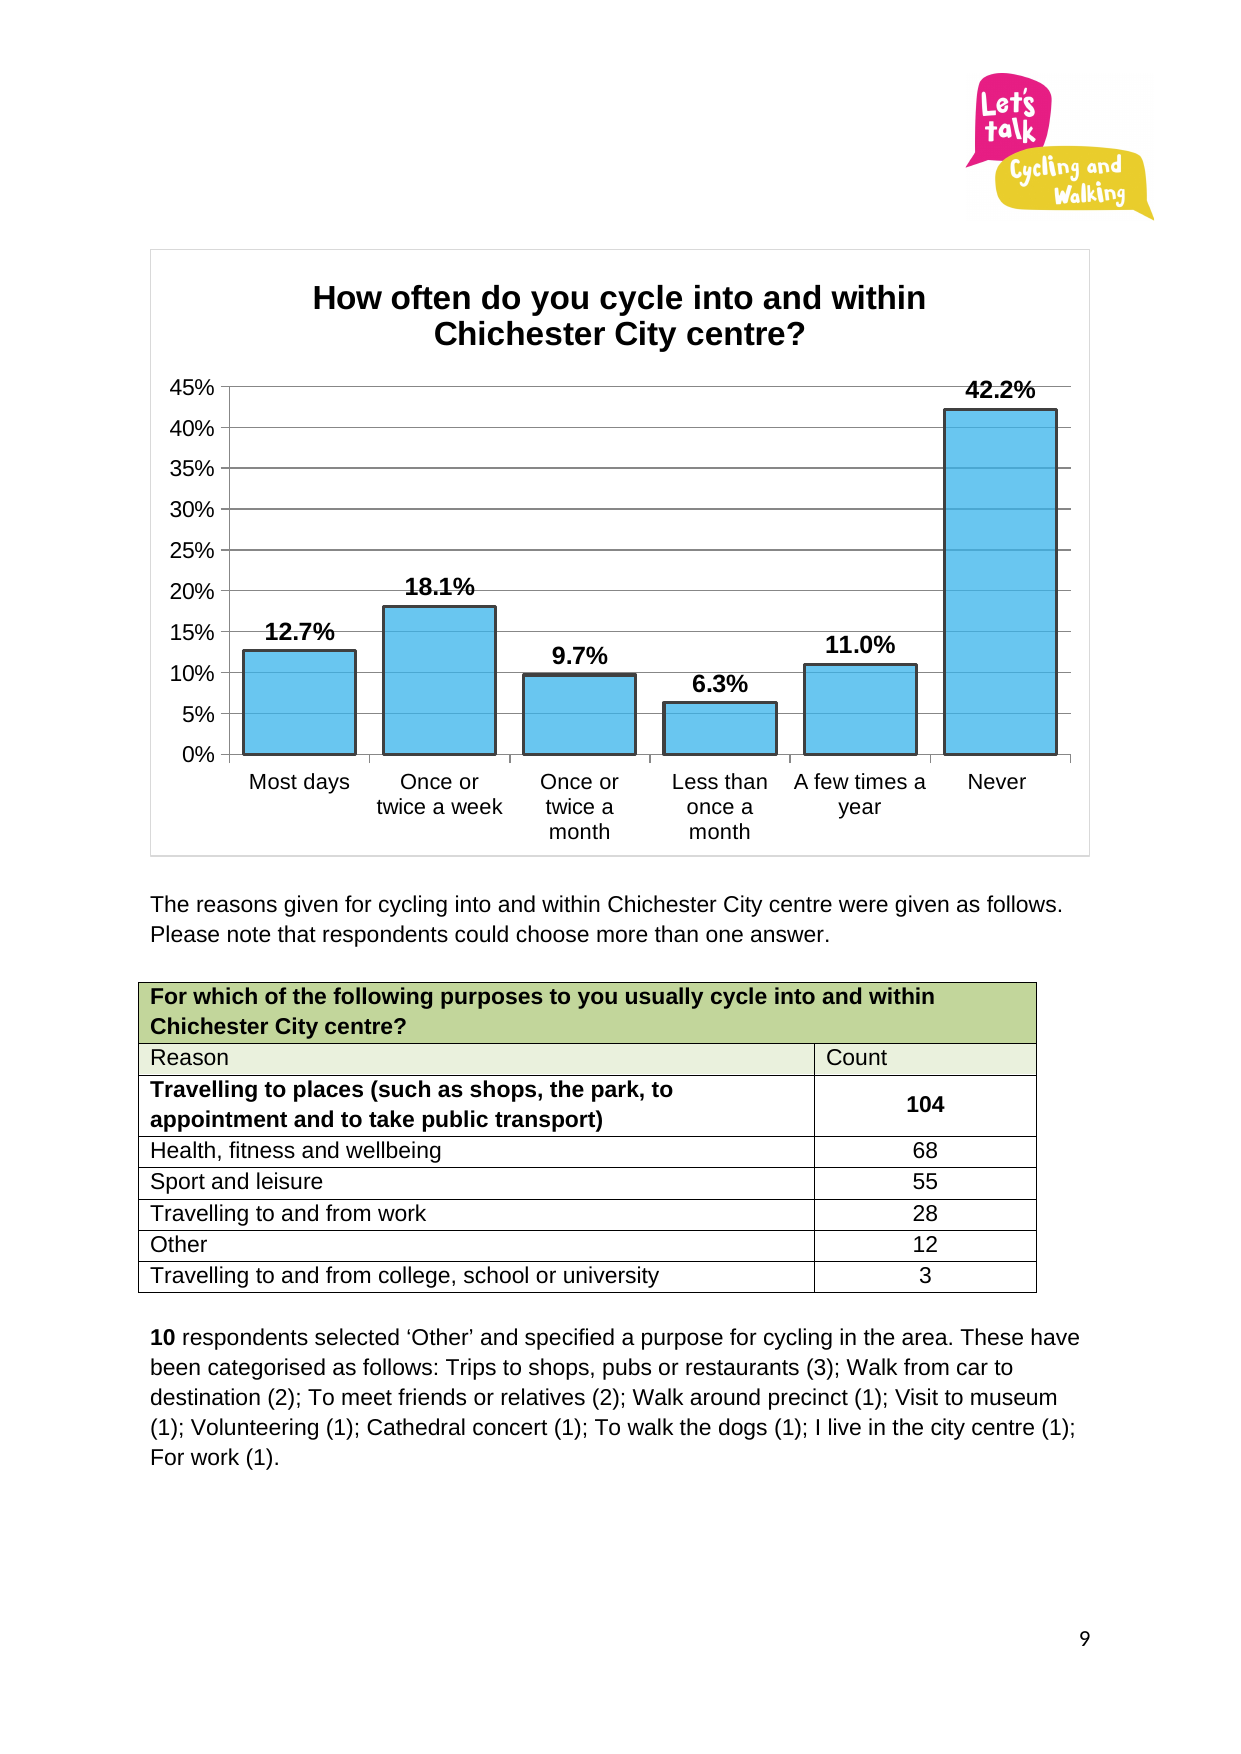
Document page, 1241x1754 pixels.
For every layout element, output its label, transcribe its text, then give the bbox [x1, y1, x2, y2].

table_cell 55 [815, 1168, 1036, 1198]
table_cell Travelling to and from college, school or university [139, 1262, 814, 1292]
table_header For which of the following purposes to you usually cycle into and within Chichester City centre? [139, 983, 1036, 1043]
table_cell Travelling to places (such as shops, the park, to appointment and to take public transport) [139, 1076, 814, 1136]
table_cell 28 [815, 1200, 1036, 1230]
table_cell 3 [815, 1262, 1036, 1292]
table_cell Travelling to and from work [139, 1200, 814, 1230]
picture [965, 73, 1155, 221]
table_cell Reason [139, 1044, 814, 1074]
table_cell Other [139, 1231, 814, 1261]
text 10 respondents selected ‘Other’ and specified a purpose for cycling in the area. These have been categorised as follows: Trips to shops, pubs or restaurants (3); Walk from car to destination (2); To meet friends or relatives (2); Walk around precinct (1); Visit to museum (1); Volunteering (1); Cathedral concert (1); To walk the dogs (1); I live in the city centre (1); For work (1). [150, 1323, 1090, 1471]
table_cell 12 [815, 1231, 1036, 1261]
table_cell 68 [815, 1137, 1036, 1167]
table_cell Health, fitness and wellbeing [139, 1137, 814, 1167]
text The reasons given for cycling into and within Chichester City centre were given as follows. Please note that respondents could choose more than one answer. [150, 891, 1090, 948]
table_cell Count [815, 1044, 1036, 1074]
table_cell 104 [815, 1076, 1036, 1136]
table_cell Sport and leisure [139, 1168, 814, 1198]
